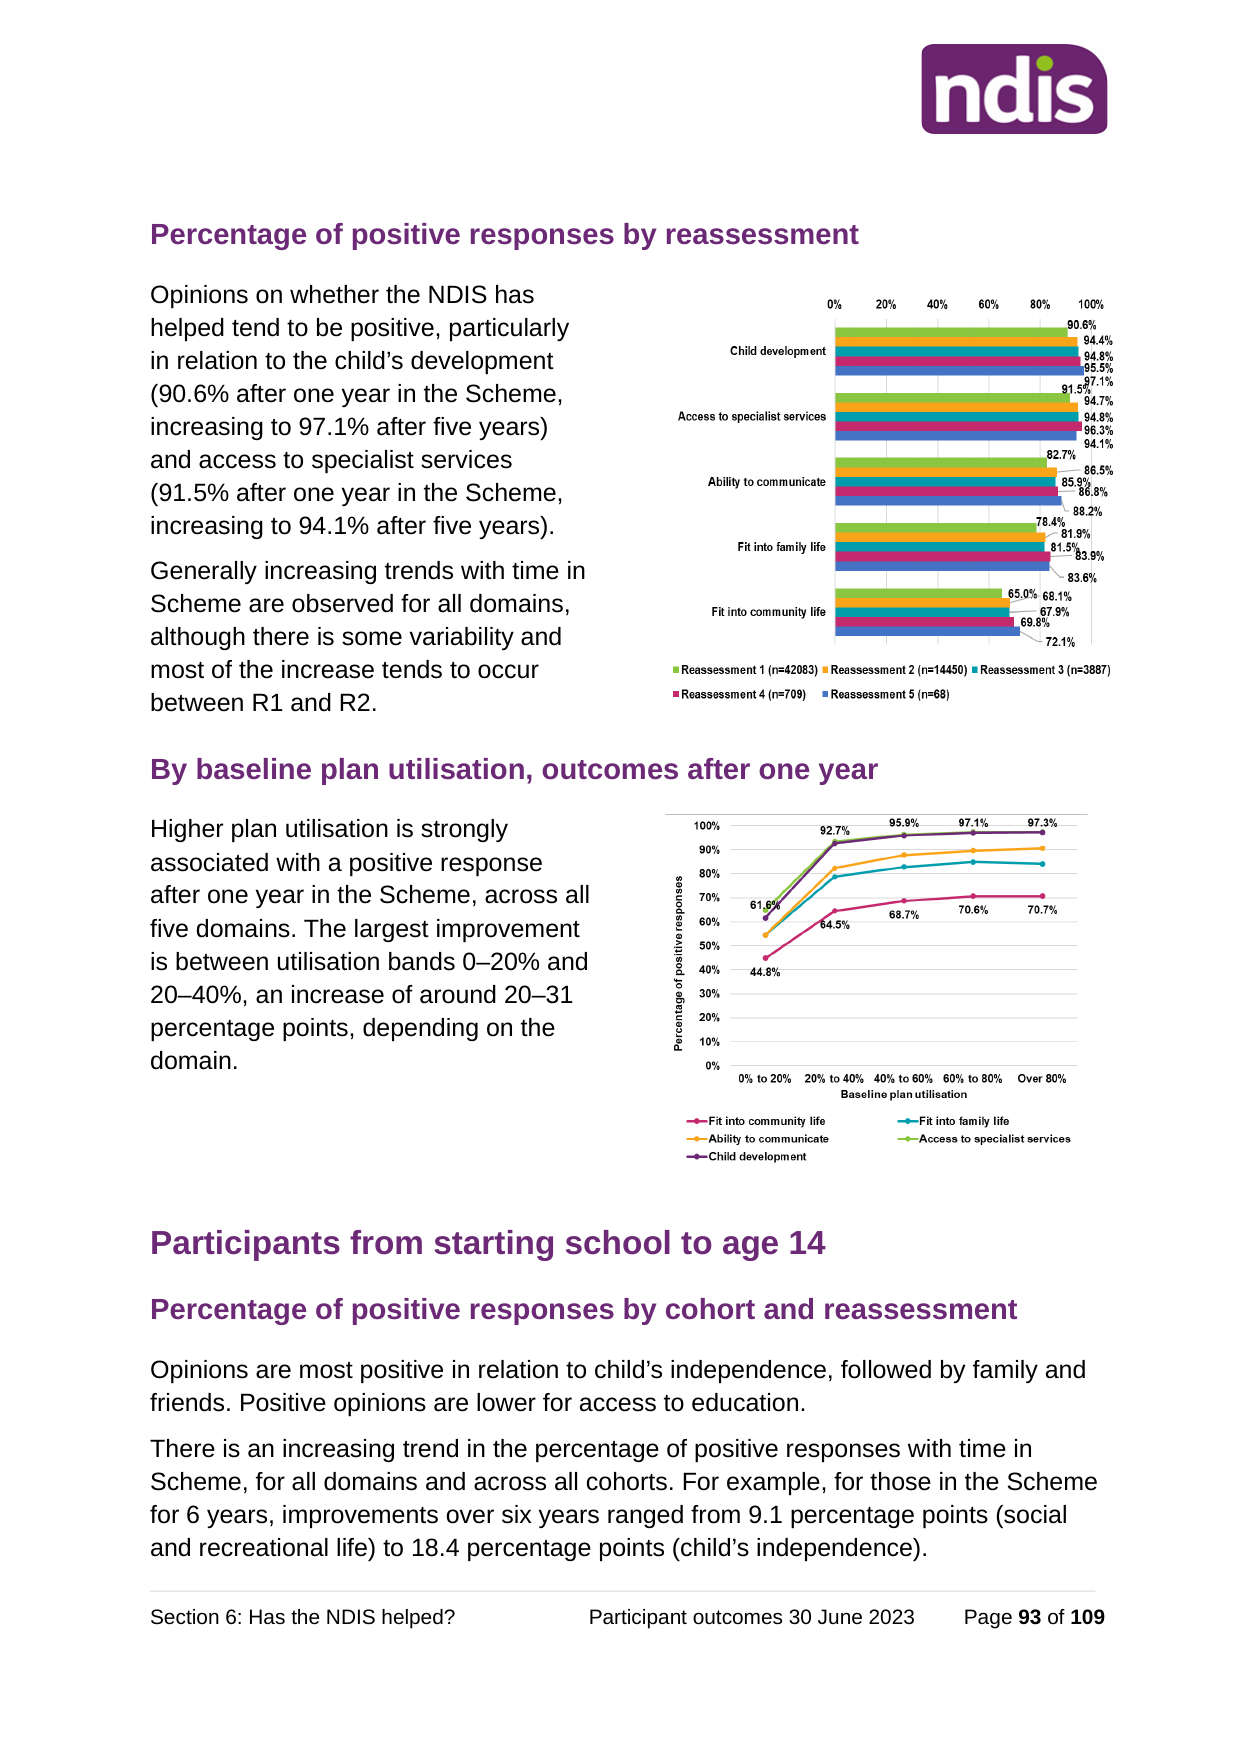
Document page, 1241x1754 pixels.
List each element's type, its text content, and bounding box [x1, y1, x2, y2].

subtitle By baseline plan utilisation, outcomes after one year [150, 752, 1107, 785]
text There is an increasing trend in the percentage of positive responses with time in Scheme, for all domains and across all cohorts. For example, for those in the Scheme for 6 years, improvements over six years ranged from 9.1 percentage points (social and recreational life) to 18.4 percentage points (child’s independence). [150, 1433, 1107, 1561]
picture [921, 44, 1108, 134]
text Opinions on whether the NDIS has helped tend to be positive, particularly in relation to the child’s development (90.6% after one year in the Scheme, increasing to 97.1% after five years) and access to specialist services (91.5% after one year in the Scheme, increasing to 94.1% after five years). [150, 279, 592, 539]
picture [665, 814, 1088, 1171]
text Higher plan utilisation is strongly associated with a positive response after one year in the Scheme, across all five domains. The largest improvement is between utilisation bands 0–20% and 20–40%, an increase of around 20–31 percentage points, depending on the domain. [150, 814, 592, 1074]
picture [665, 296, 1117, 706]
subtitle Percentage of positive responses by cohort and reassessment [150, 1292, 1107, 1326]
text Generally increasing trends with time in Scheme are observed for all domains, although there is some variability and most of the increase tends to occur between R1 and R2. [150, 556, 592, 717]
subtitle Percentage of positive responses by reassessment [150, 217, 1107, 250]
subtitle Participants from starting school to age 14 [150, 1223, 1107, 1261]
text Opinions are most positive in relation to child’s independence, followed by family and friends. Positive opinions are lower for access to education. [150, 1355, 1107, 1417]
